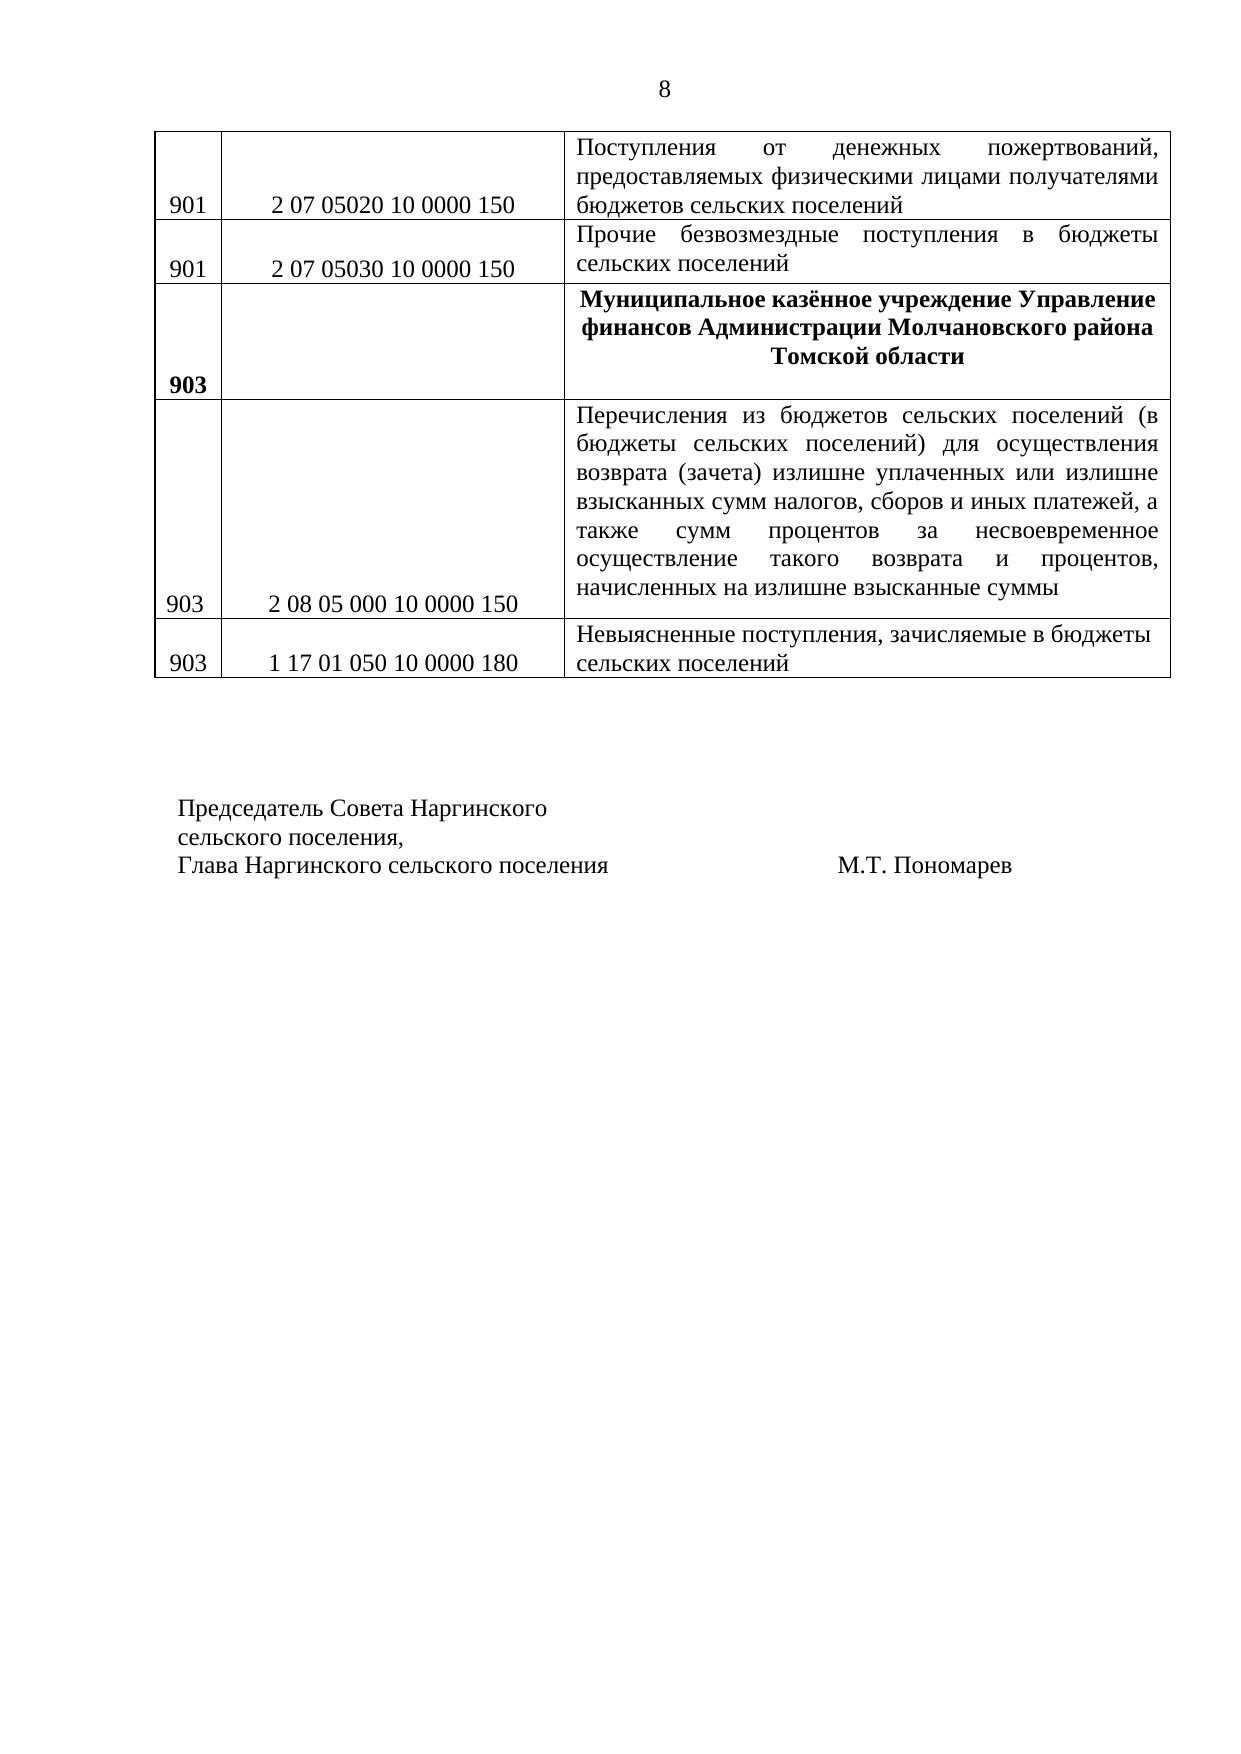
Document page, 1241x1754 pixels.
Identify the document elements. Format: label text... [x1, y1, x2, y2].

table_cell 903 [156, 619, 221, 677]
table_cell Перечисления из бюджетов сельских поселений (в бюджеты сельских поселений) для осуществления возврата (зачета) излишне уплаченных или излишне взысканных сумм налогов, сборов и иных платежей, а также сумм процентов за несвоевременное осуществление такого возврата и процентов, начисленных на излишне взысканные суммы [565, 400, 1170, 618]
table_cell [222, 284, 564, 399]
table_cell 2 07 05020 10 0000 150 [222, 132, 564, 218]
table_cell 901 [156, 220, 221, 283]
table_cell 2 08 05 000 10 0000 150 [222, 400, 564, 618]
table_cell Муниципальное казённое учреждение Управление финансов Администрации Молчановского района Томской области [565, 284, 1170, 399]
table_cell 903 [156, 284, 221, 399]
table_cell Невыясненные поступления, зачисляемые в бюджеты сельских поселений [565, 619, 1170, 677]
text Глава Наргинского сельского поселения М.Т. Пономарев [177, 851, 1152, 879]
table_cell 1 17 01 050 10 0000 180 [222, 619, 564, 677]
table_cell 901 [156, 132, 221, 218]
table_cell Поступления от денежных пожертвований, предоставляемых физическими лицами получателями бюджетов сельских поселений [565, 132, 1170, 218]
table_cell 903 [156, 400, 221, 618]
table_cell Прочие безвозмездные поступления в бюджеты сельских поселений [565, 220, 1170, 283]
table_cell 2 07 05030 10 0000 150 [222, 220, 564, 283]
text Председатель Совета Наргинского [177, 793, 1152, 822]
text сельского поселения, [177, 822, 1152, 851]
